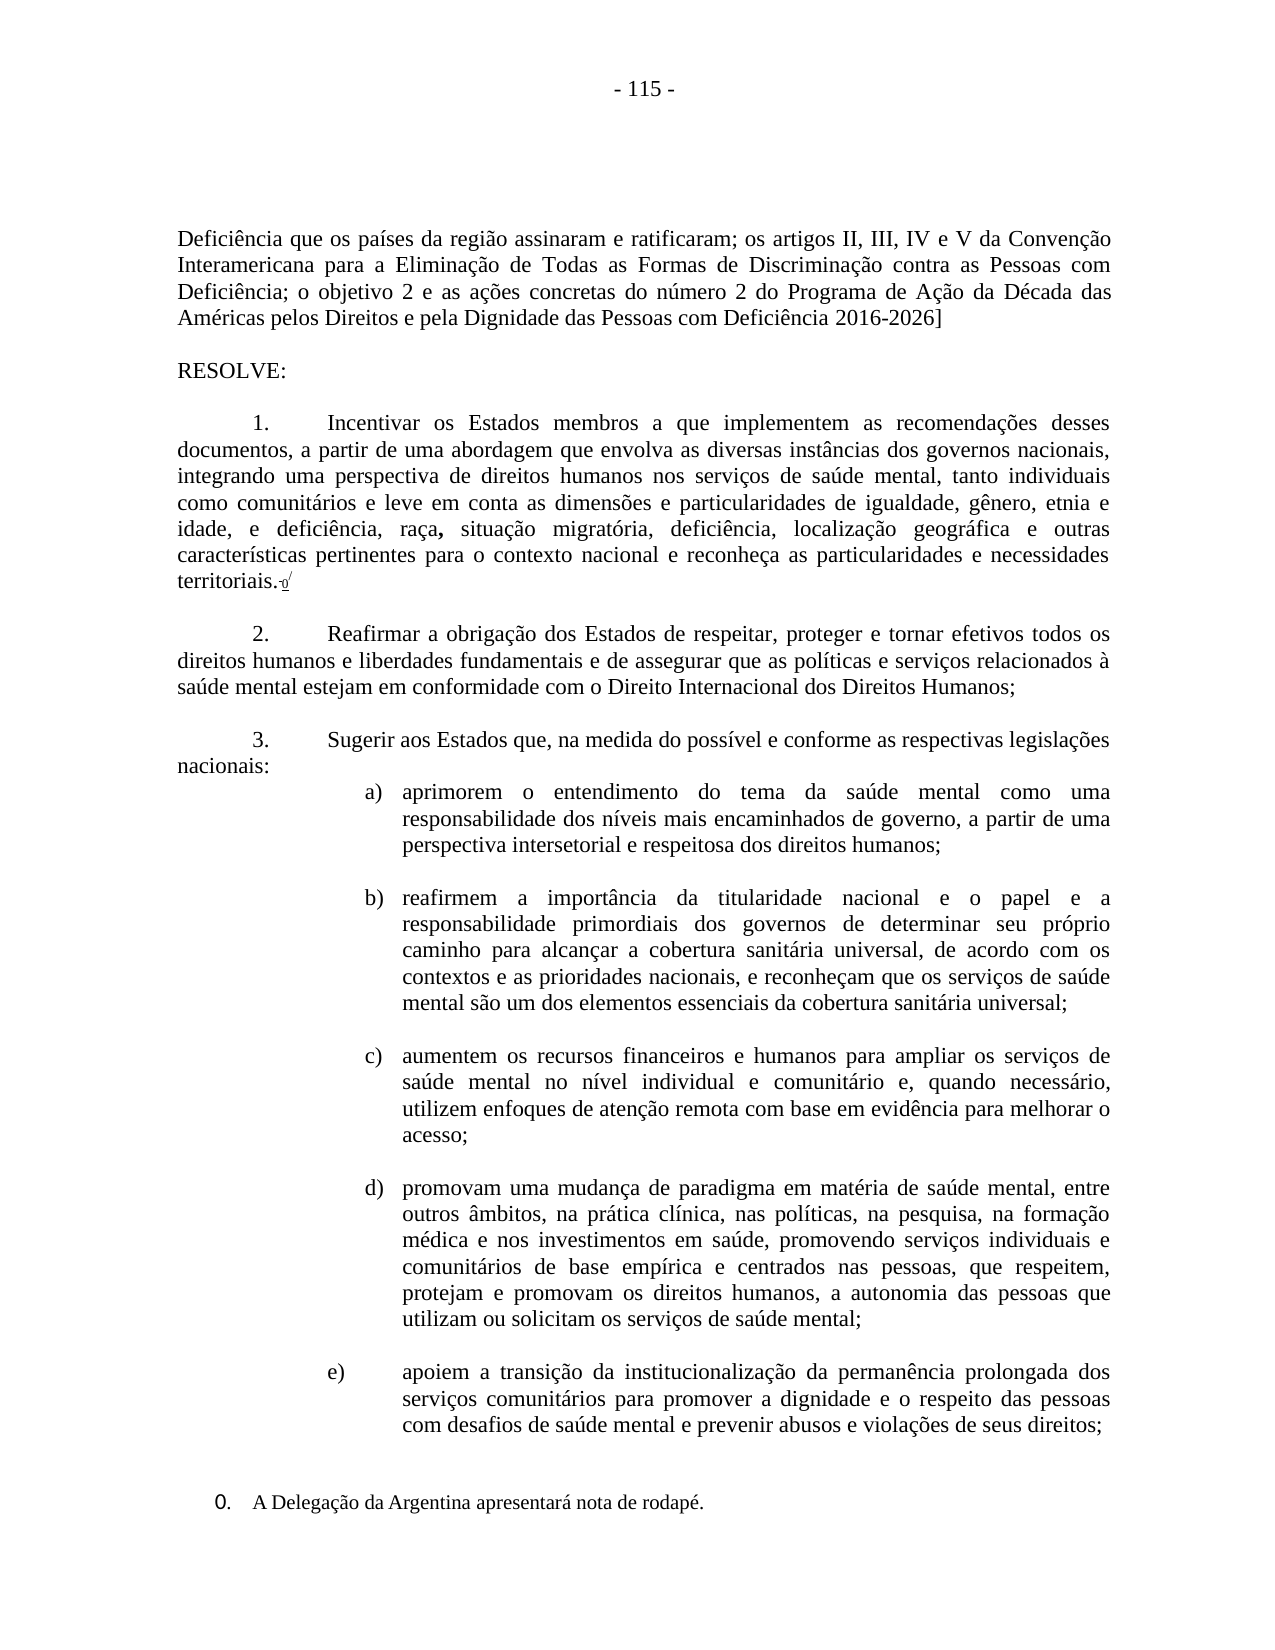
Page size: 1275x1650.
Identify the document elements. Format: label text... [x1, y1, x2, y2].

list Incentivar os Estados membros a que implementem as recomendações desses documentos, a partir de uma abordagem que envolva as diversas instâncias dos governos nacionais, integrando uma perspectiva de direitos humanos nos serviços de saúde mental, tanto individuais como comunitários e leve em conta as dimensões e particularidades de igualdade, gênero, etnia e idade, e deficiência, raça, situação migratória, deficiência, localização geográfica e outras características pertinentes para o contexto nacional e reconheça as particularidades e necessidades territoriais. / [177, 409, 1111, 594]
list aumentem os recursos financeiros e humanos para ampliar os serviços de saúde mental no nível individual e comunitário e, quando necessário, utilizem enfoques de atenção remota com base em evidência para melhorar o acesso; [364, 1042, 1111, 1147]
list promovam uma mudança de paradigma em matéria de saúde mental, entre outros âmbitos, na prática clínica, nas políticas, na pesquisa, na formação médica e nos investimentos em saúde, promovendo serviços individuais e comunitários de base empírica e centrados nas pessoas, que respeitem, protejam e promovam os direitos humanos, a autonomia das pessoas que utilizam ou solicitam os serviços de saúde mental; [364, 1174, 1111, 1332]
list reafirmem a importância da titularidade nacional e o papel e a responsabilidade primordiais dos governos de determinar seu próprio caminho para alcançar a cobertura sanitária universal, de acordo com os contextos e as prioridades nacionais, e reconheçam que os serviços de saúde mental são um dos elementos essenciais da cobertura sanitária universal; [364, 884, 1111, 1016]
text 3. Sugerir aos Estados que, na medida do possível e conforme as respectivas legislações nacionais: [177, 726, 1111, 778]
list aprimorem o entendimento do tema da saúde mental como uma responsabilidade dos níveis mais encaminhados de governo, a partir de uma perspectiva intersetorial e respeitosa dos direitos humanos; [364, 778, 1111, 857]
text RESOLVE: [177, 357, 1111, 383]
text 2. Reafirmar a obrigação dos Estados de respeitar, proteger e tornar efetivos todos os direitos humanos e liberdades fundamentais e de assegurar que as políticas e serviços relacionados à saúde mental estejam em conformidade com o Direito Internacional dos Direitos Humanos; [177, 620, 1111, 699]
list apoiem a transição da institucionalização da permanência prolongada dos serviços comunitários para promover a dignidade e o respeito das pessoas com desafios de saúde mental e prevenir abusos e violações de seus direitos; [327, 1358, 1111, 1437]
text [177, 225, 1111, 330]
